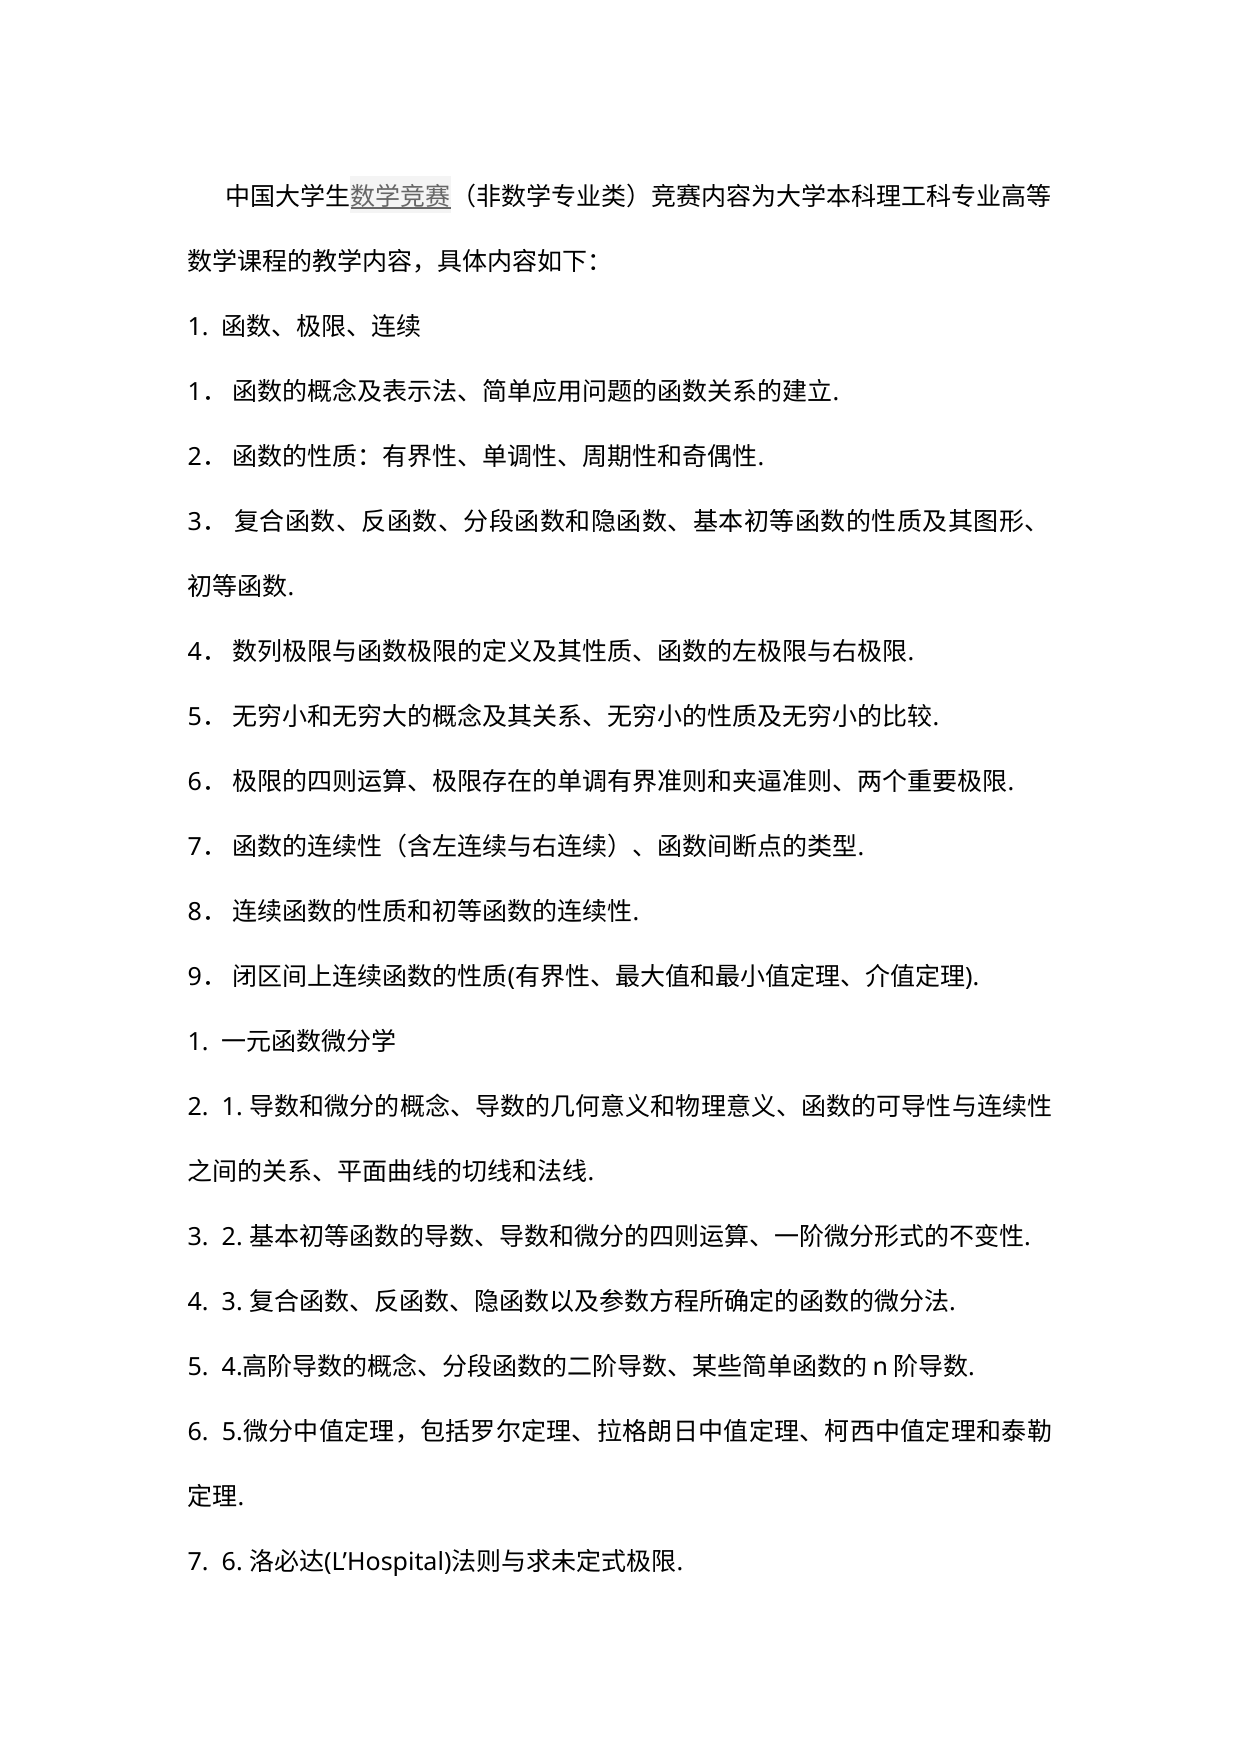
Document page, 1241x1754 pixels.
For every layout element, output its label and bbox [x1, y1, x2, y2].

text [187, 162, 1053, 1592]
